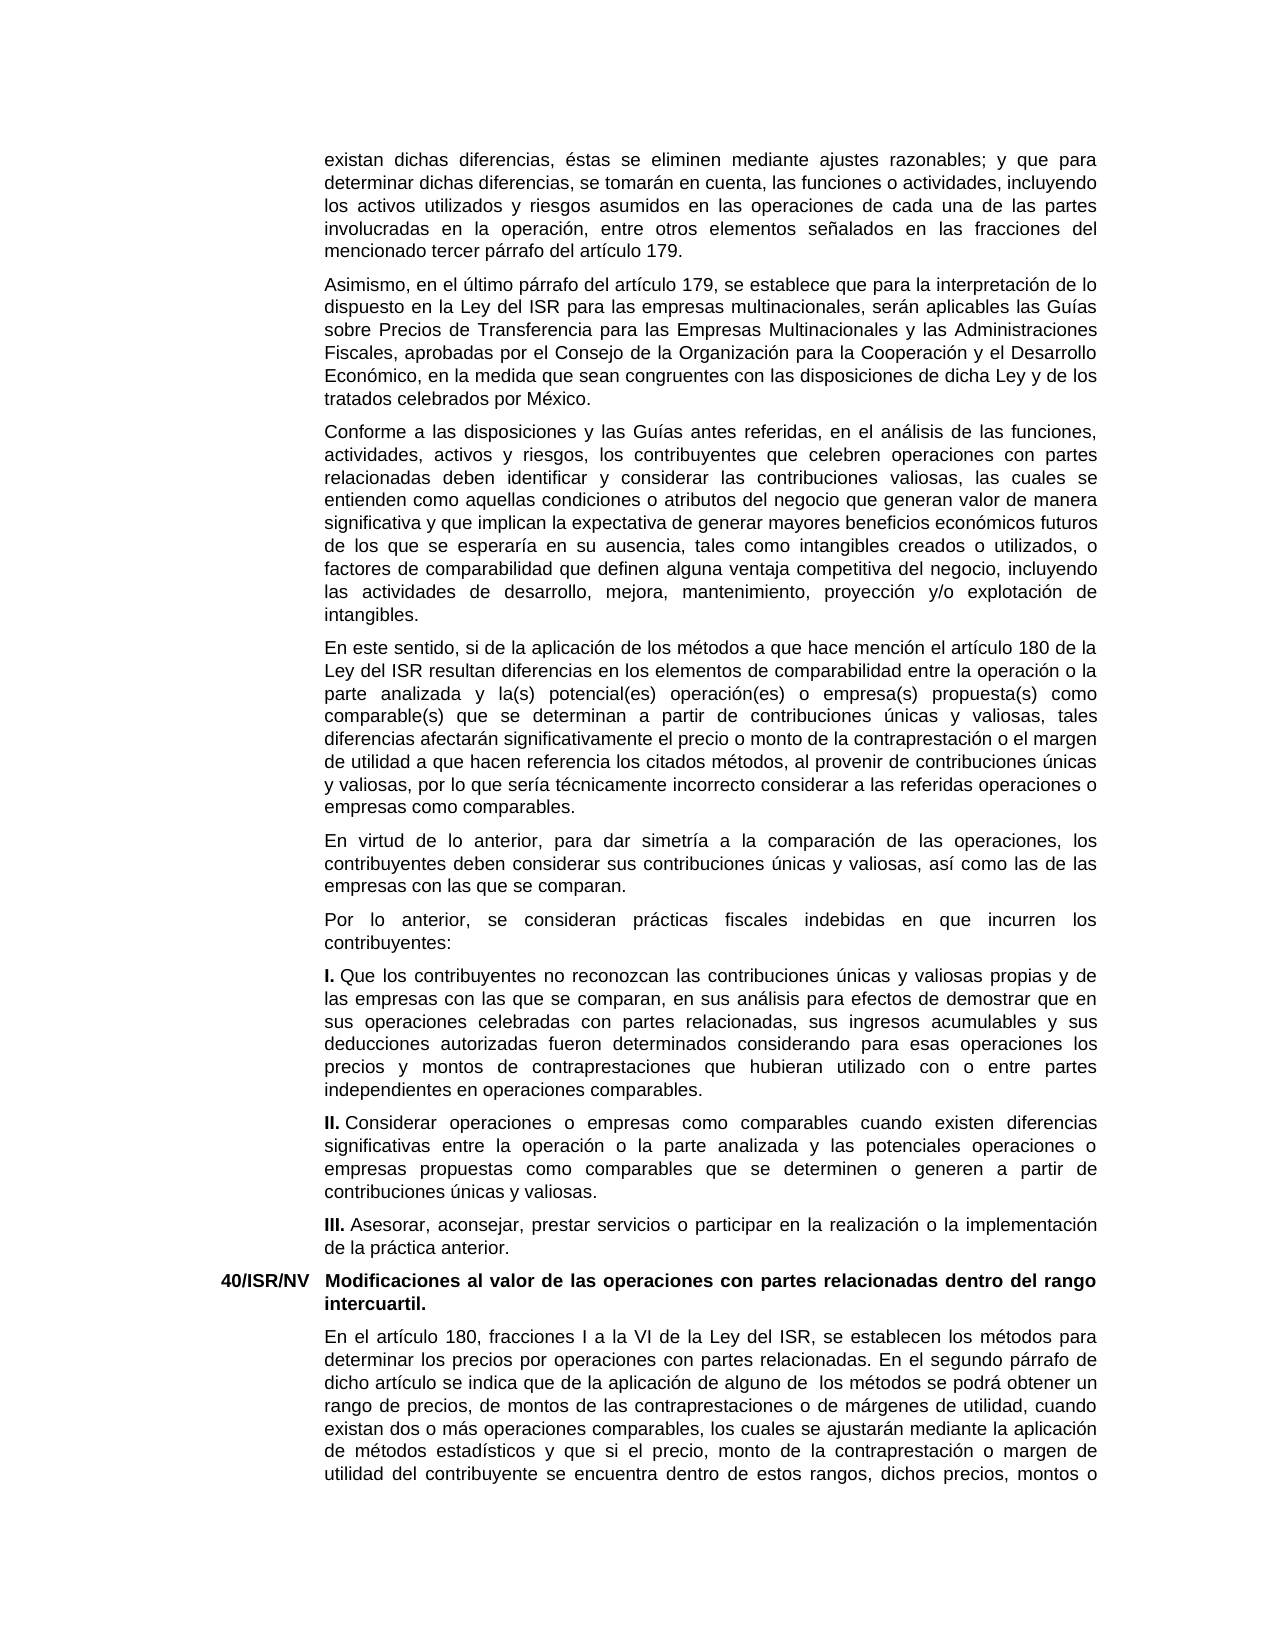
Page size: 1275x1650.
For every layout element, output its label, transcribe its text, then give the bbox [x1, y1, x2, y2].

text III. Asesorar, aconsejar, prestar servicios o participar en la realización o la implementación de la práctica anterior. [324, 1213, 1098, 1258]
text II. Considerar operaciones o empresas como comparables cuando existen diferencias significativas entre la operación o la parte analizada y las potenciales operaciones o empresas propuestas como comparables que se determinen o generen a partir de contribuciones únicas y valiosas. [324, 1111, 1098, 1202]
text En este sentido, si de la aplicación de los métodos a que hace mención el artículo 180 de la Ley del ISR resultan diferencias en los elementos de comparabilidad entre la operación o la parte analizada y la(s) potencial(es) operación(es) o empresa(s) propuesta(s) como comparable(s) que se determinan a partir de contribuciones únicas y valiosas, tales diferencias afectarán significativamente el precio o monto de la contraprestación o el margen de utilidad a que hacen referencia los citados métodos, al provenir de contribuciones únicas y valiosas, por lo que sería técnicamente incorrecto considerar a las referidas operaciones o empresas como comparables. [324, 635, 1098, 818]
text Conforme a las disposiciones y las Guías antes referidas, en el análisis de las funciones, actividades, activos y riesgos, los contribuyentes que celebren operaciones con partes relacionadas deben identificar y considerar las contribuciones valiosas, las cuales se entienden como aquellas condiciones o atributos del negocio que generan valor de manera significativa y que implican la expectativa de generar mayores beneficios económicos futuros de los que se esperaría en su ausencia, tales como intangibles creados o utilizados, o factores de comparabilidad que definen alguna ventaja competitiva del negocio, incluyendo las actividades de desarrollo, mejora, mantenimiento, proyección y/o explotación de intangibles. [324, 419, 1098, 625]
text 40/ISR/NV Modificaciones al valor de las operaciones con partes relacionadas dentro del rango intercuartil. [221, 1269, 1098, 1314]
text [324, 1325, 1098, 1485]
text I. Que los contribuyentes no reconozcan las contribuciones únicas y valiosas propias y de las empresas con las que se comparan, en sus análisis para efectos de demostrar que en sus operaciones celebradas con partes relacionadas, sus ingresos acumulables y sus deducciones autorizadas fueron determinados considerando para esas operaciones los precios y montos de contraprestaciones que hubieran utilizado con o entre partes independientes en operaciones comparables. [324, 963, 1098, 1100]
text Por lo anterior, se consideran prácticas fiscales indebidas en que incurren los contribuyentes: [324, 907, 1098, 953]
text En virtud de lo anterior, para dar simetría a la comparación de las operaciones, los contribuyentes deben considerar sus contribuciones únicas y valiosas, así como las de las empresas con las que se comparan. [324, 828, 1098, 897]
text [324, 148, 1098, 262]
text Asimismo, en el último párrafo del artículo 179, se establece que para la interpretación de lo dispuesto en la Ley del ISR para las empresas multinacionales, serán aplicables las Guías sobre Precios de Transferencia para las Empresas Multinacionales y las Administraciones Fiscales, aprobadas por el Consejo de la Organización para la Cooperación y el Desarrollo Económico, en la medida que sean congruentes con las disposiciones de dicha Ley y de los tratados celebrados por México. [324, 272, 1098, 409]
